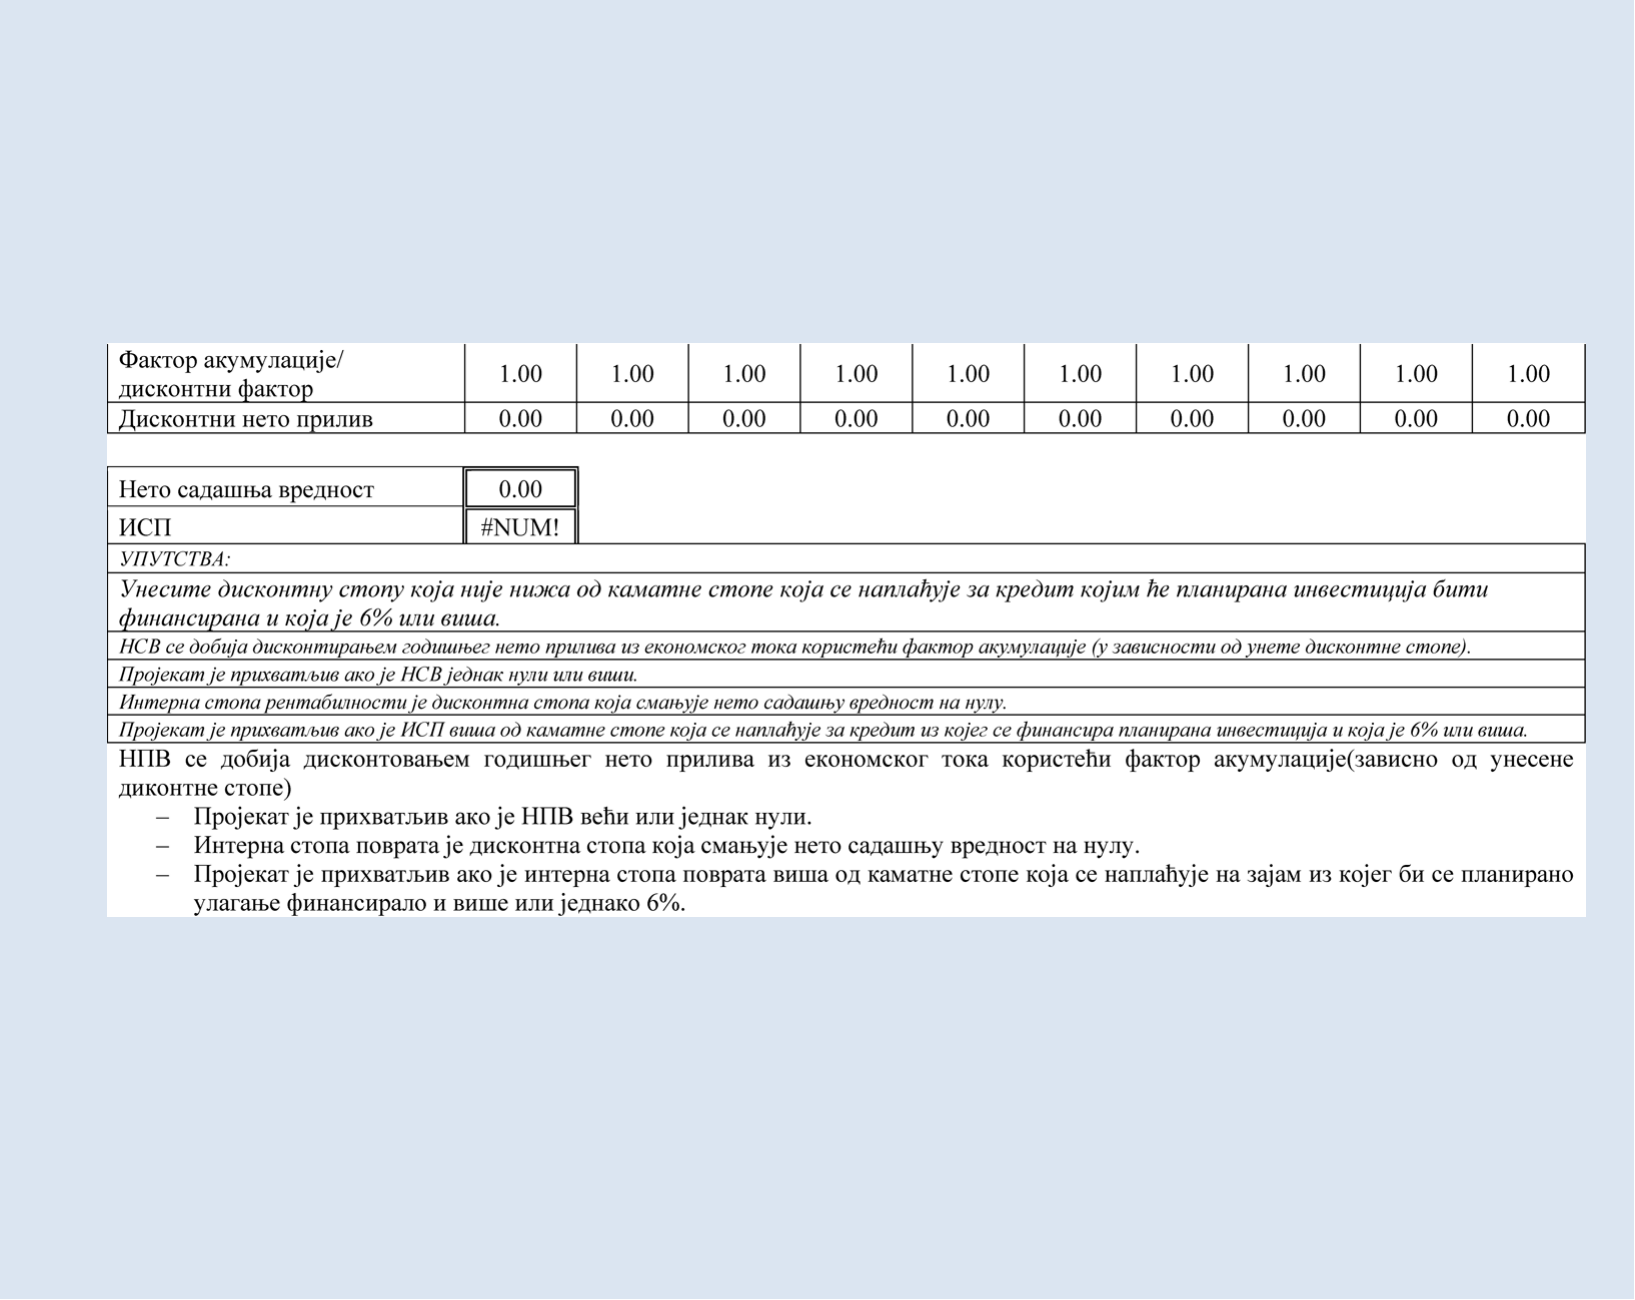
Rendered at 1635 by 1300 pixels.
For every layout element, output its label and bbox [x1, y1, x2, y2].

picture [107, 343, 1586, 917]
